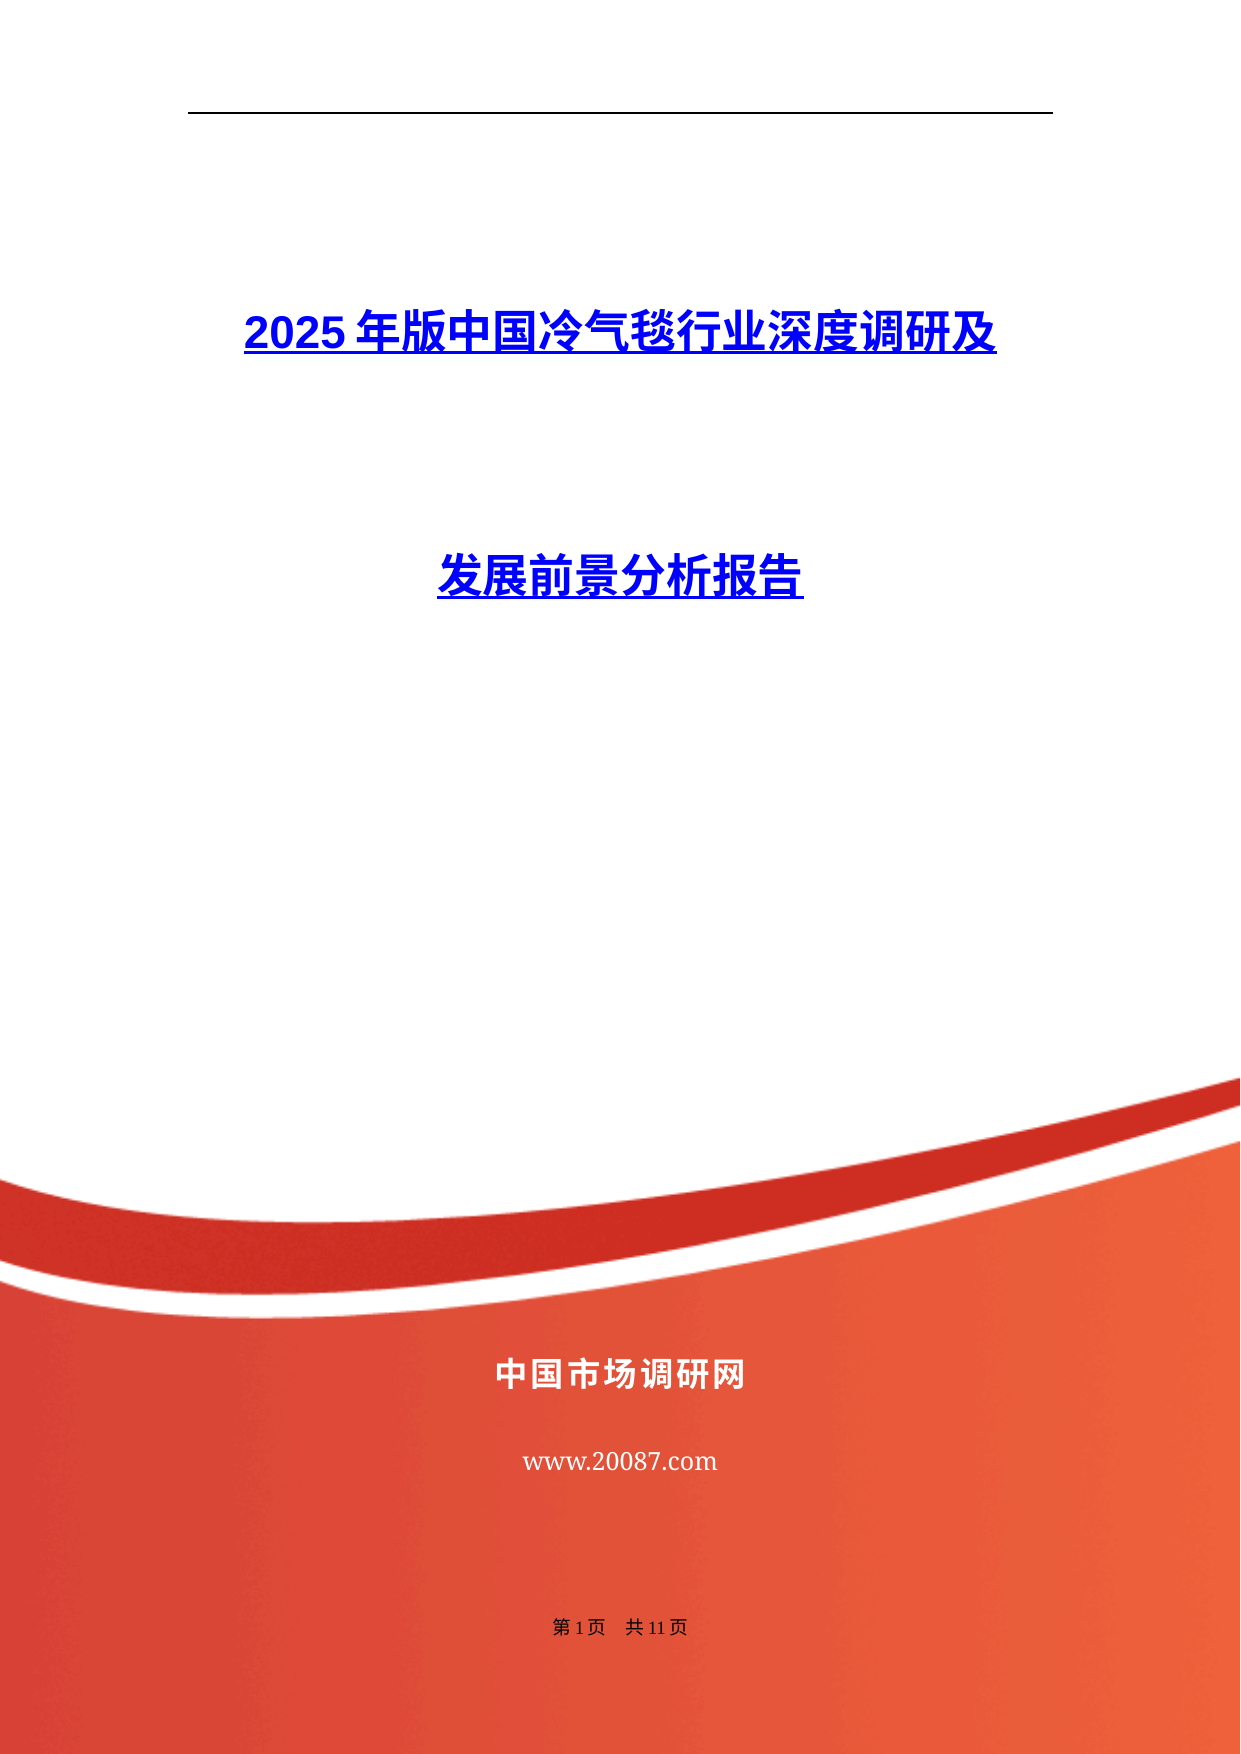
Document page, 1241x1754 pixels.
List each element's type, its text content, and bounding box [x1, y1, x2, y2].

picture [0, 1006, 1241, 1754]
table_header 2025年版中国冷气毯行业深度调研及发展前景分析报告 [188, 207, 1053, 773]
subtitle 中国市场调研网 [187, 1339, 1053, 1404]
text www.20087.com [187, 1428, 1053, 1493]
